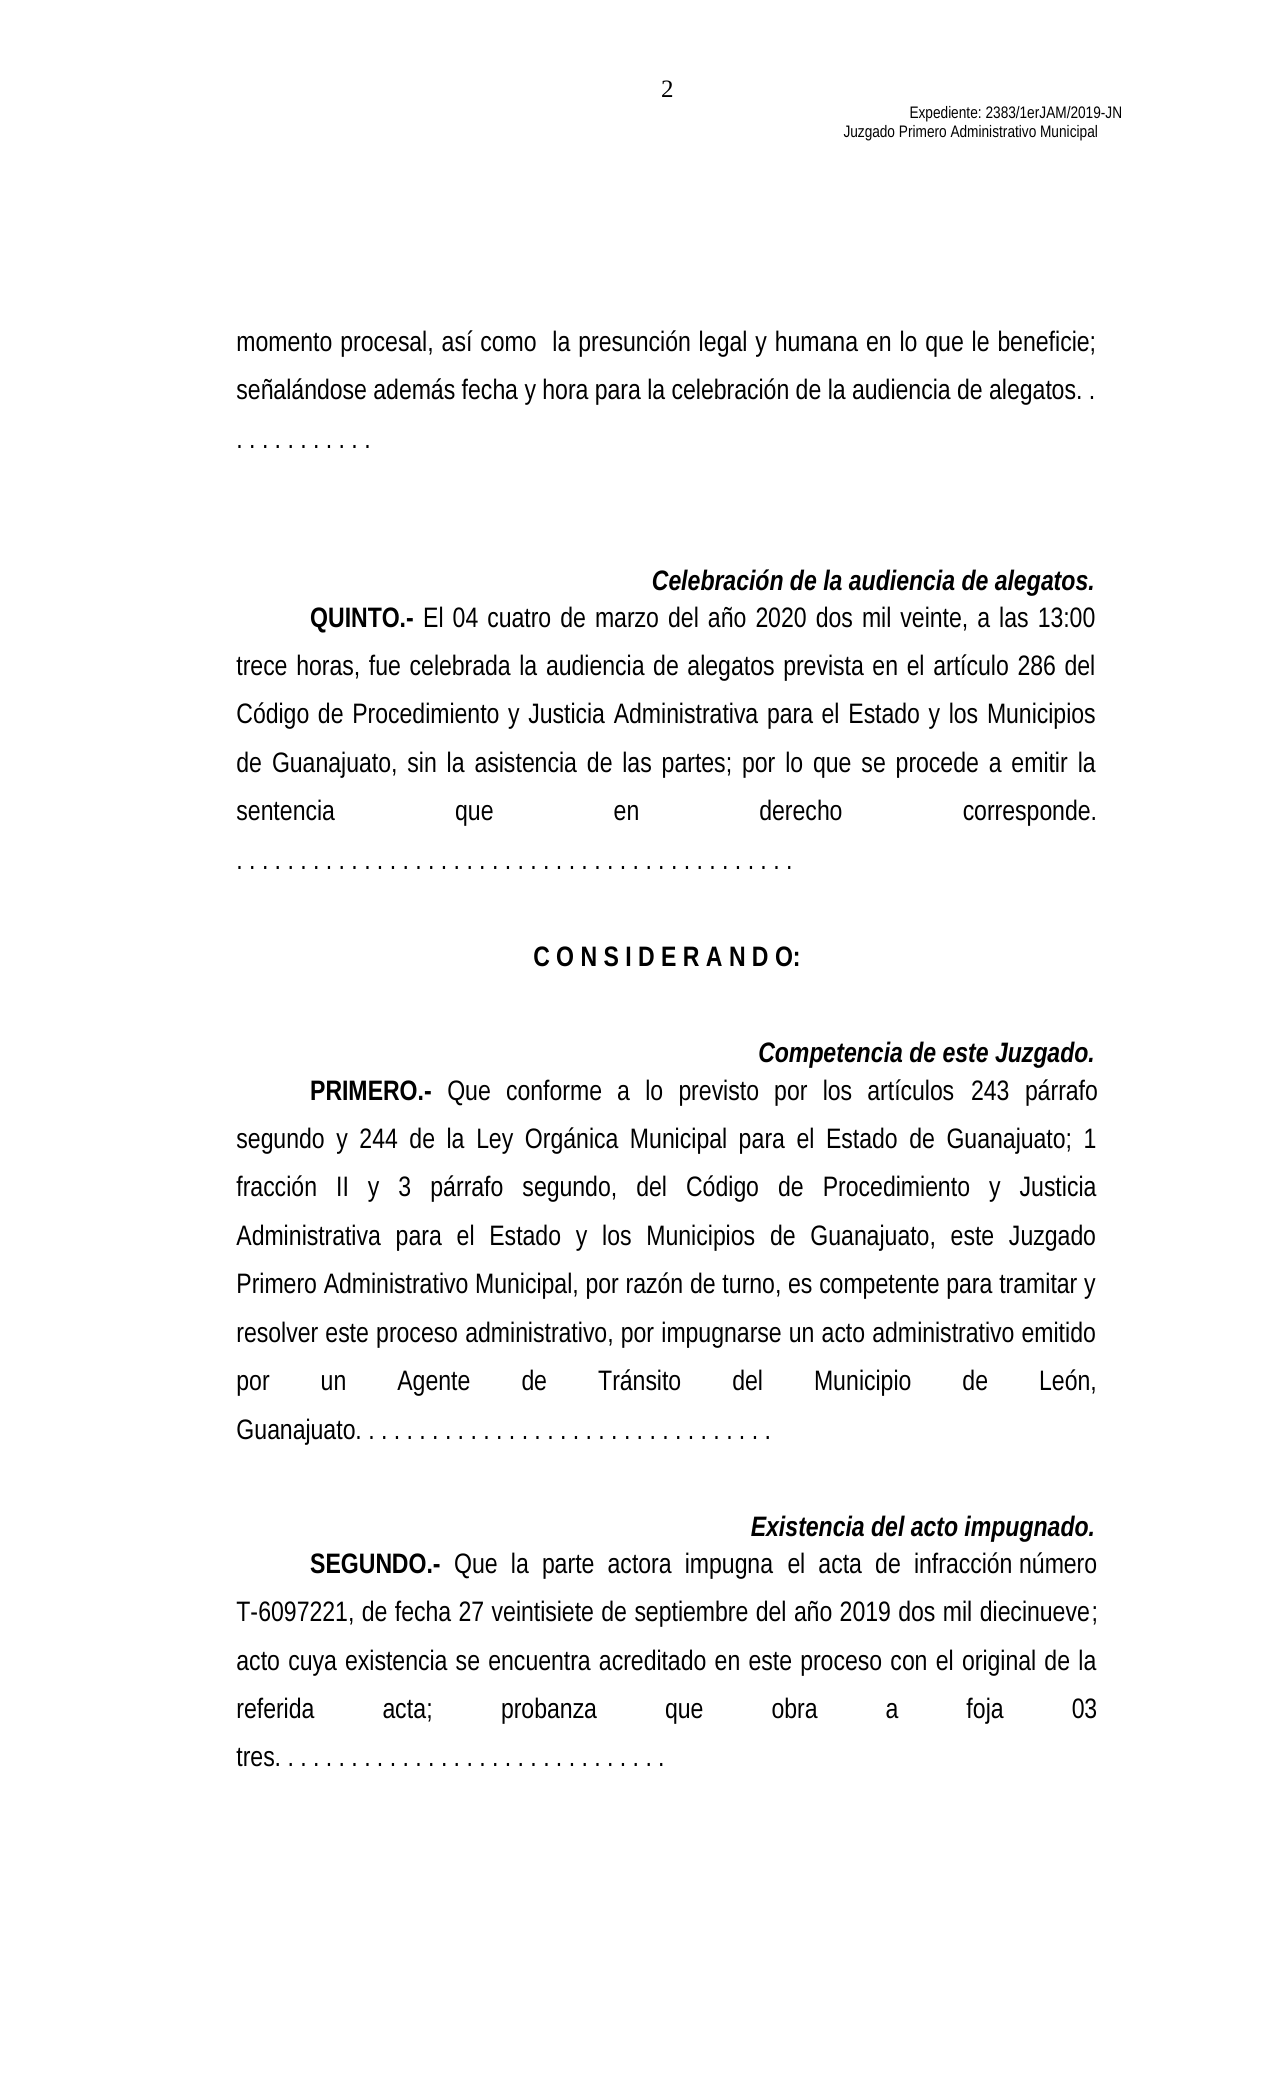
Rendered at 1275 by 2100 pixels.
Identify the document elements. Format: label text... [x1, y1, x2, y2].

text QUINTO.- El 04 cuatro de marzo del año 2020 dos mil veinte, a las 13:00 trece horas, fue celebrada la audiencia de alegatos prevista en el artículo 286 del Código de Procedimiento y Justicia Administrativa para el Estado y los Municipios de Guanajuato, sin la asistencia de las partes; por lo que se procede a emitir la sentencia que en derecho corresponde. . . . . . . . . . . . . . . . . . . . . . . . . . . . . . . . . . . . . . . . . . . . . [236, 601, 1098, 875]
text SEGUNDO.- Que la parte actora impugna el acta de infracción número T-6097221, de fecha 27 veintisiete de septiembre del año 2019 dos mil diecinueve; acto cuya existencia se encuentra acreditado en este proceso con el original de la referida acta; probanza que obra a foja 03 tres. . . . . . . . . . . . . . . . . . . . . . . . . . . . . . . [236, 1547, 1098, 1773]
text C O N S I D E R A N D O: [236, 940, 1098, 972]
text Competencia de este Juzgado. [236, 1037, 1098, 1069]
text PRIMERO.- Que conforme a lo previsto por los artículos 243 párrafo segundo y 244 de la Ley Orgánica Municipal para el Estado de Guanajuato; 1 fracción II y 3 párrafo segundo, del Código de Procedimiento y Justicia Administrativa para el Estado y los Municipios de Guanajuato, este Juzgado Primero Administrativo Municipal, por razón de turno, es competente para tramitar y resolver este proceso administrativo, por impugnarse un acto administrativo emitido por un Agente de Tránsito del Municipio de León, Guanajuato. . . . . . . . . . . . . . . . . . . . . . . . . . . . . . . . . [236, 1074, 1098, 1445]
text Celebración de la audiencia de alegatos. [236, 563, 1098, 596]
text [236, 325, 1098, 454]
text Existencia del acto impugnado. [236, 1509, 1098, 1542]
